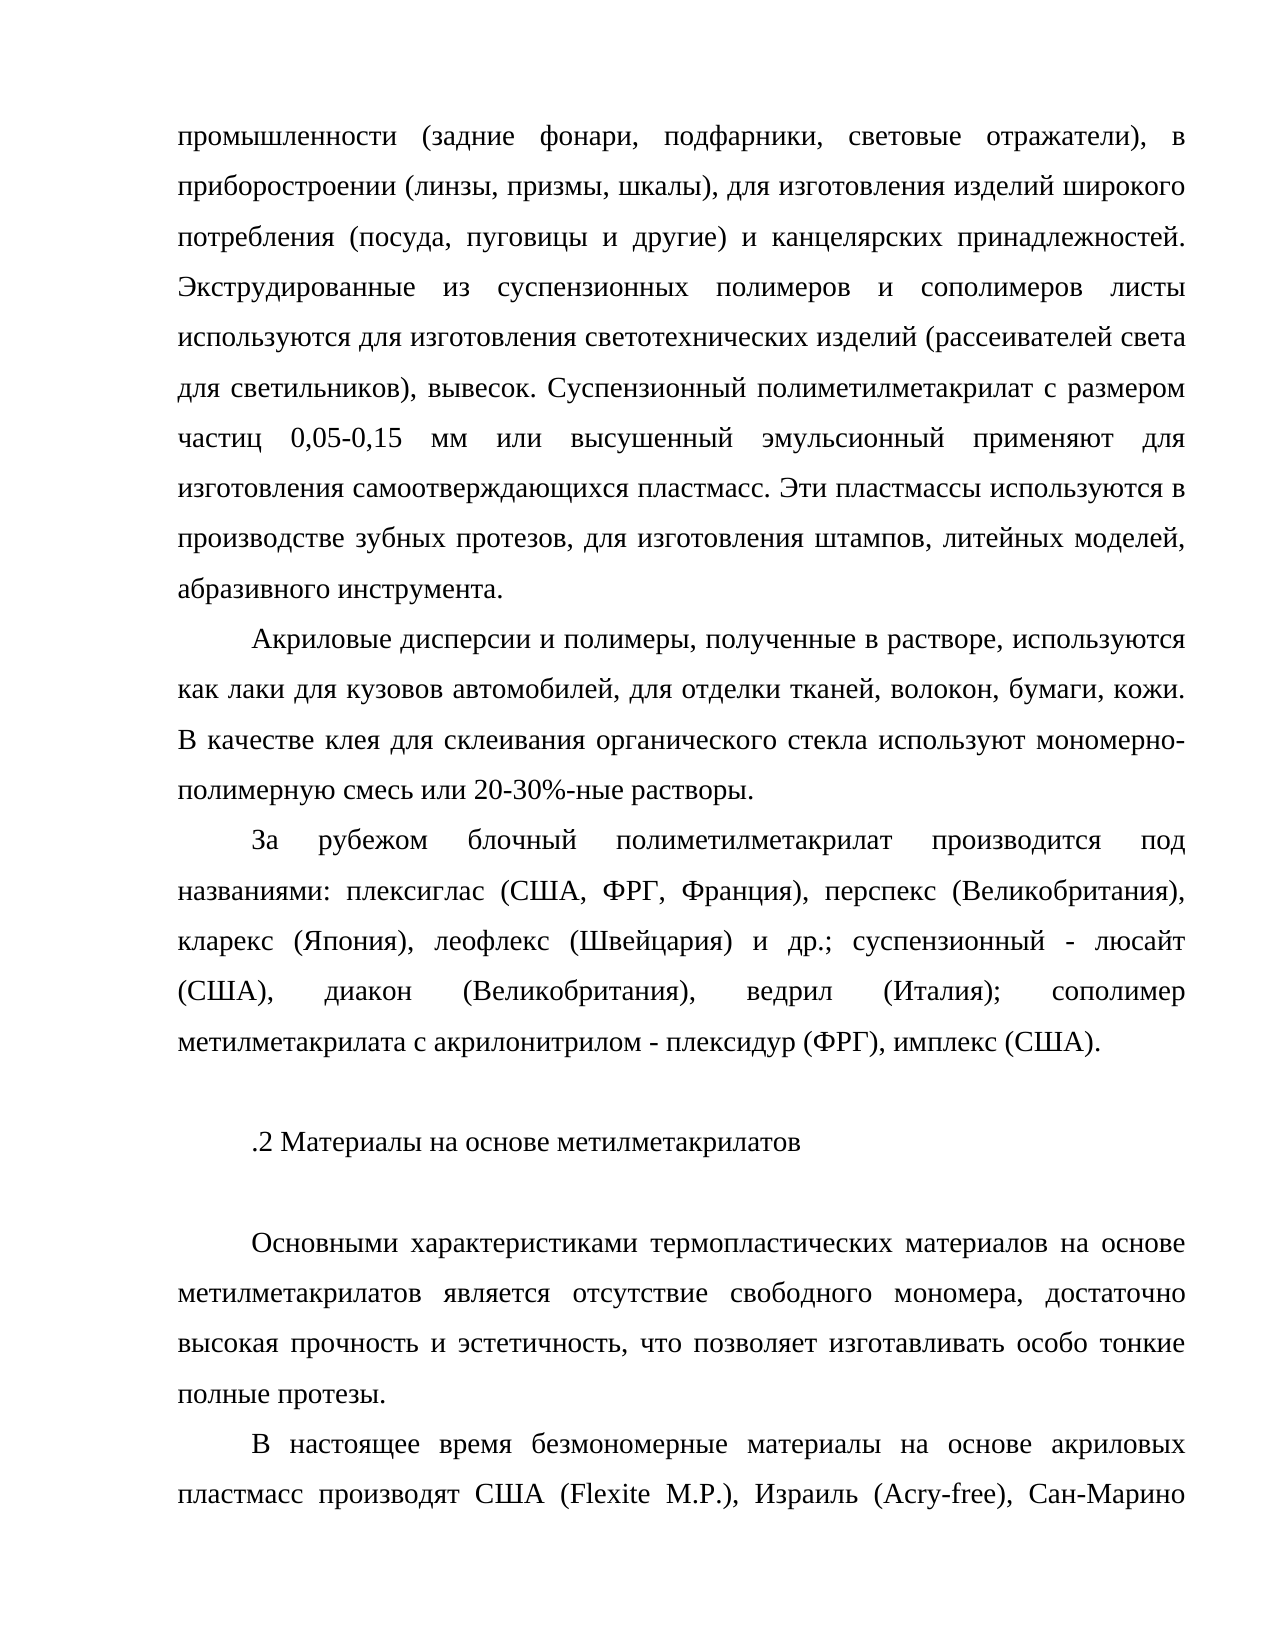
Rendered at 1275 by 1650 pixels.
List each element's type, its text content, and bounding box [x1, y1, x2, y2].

text .2 Материалы на основе метилметакрилатов [177, 1124, 1186, 1158]
text Основными характеристиками термопластических материалов на основе метилметакрилатов является отсутствие свободного мономера, достаточно высокая прочность и эстетичность, что позволяет изготавливать особо тонкие полные протезы. [177, 1225, 1186, 1409]
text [177, 1426, 1186, 1510]
text Акриловые дисперсии и полимеры, полученные в растворе, используются как лаки для кузовов автомобилей, для отделки тканей, волокон, бумаги, кожи. В качестве клея для склеивания органического стекла используют мономерно-полимерную смесь или 20-30%-ные растворы. [177, 621, 1186, 806]
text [177, 118, 1186, 604]
text За рубежом блочный полиметилметакрилат производится под названиями: плексиглас (США, ФРГ, Франция), перспекс (Великобритания), кларекс (Япония), леофлекс (Швейцария) и др.; суспензионный - люсайт (США), диакон (Великобритания), ведрил (Италия); сополимер метилметакрилата с акрилонитрилом - плексидур (ФРГ), имплекс (США). [177, 822, 1186, 1057]
